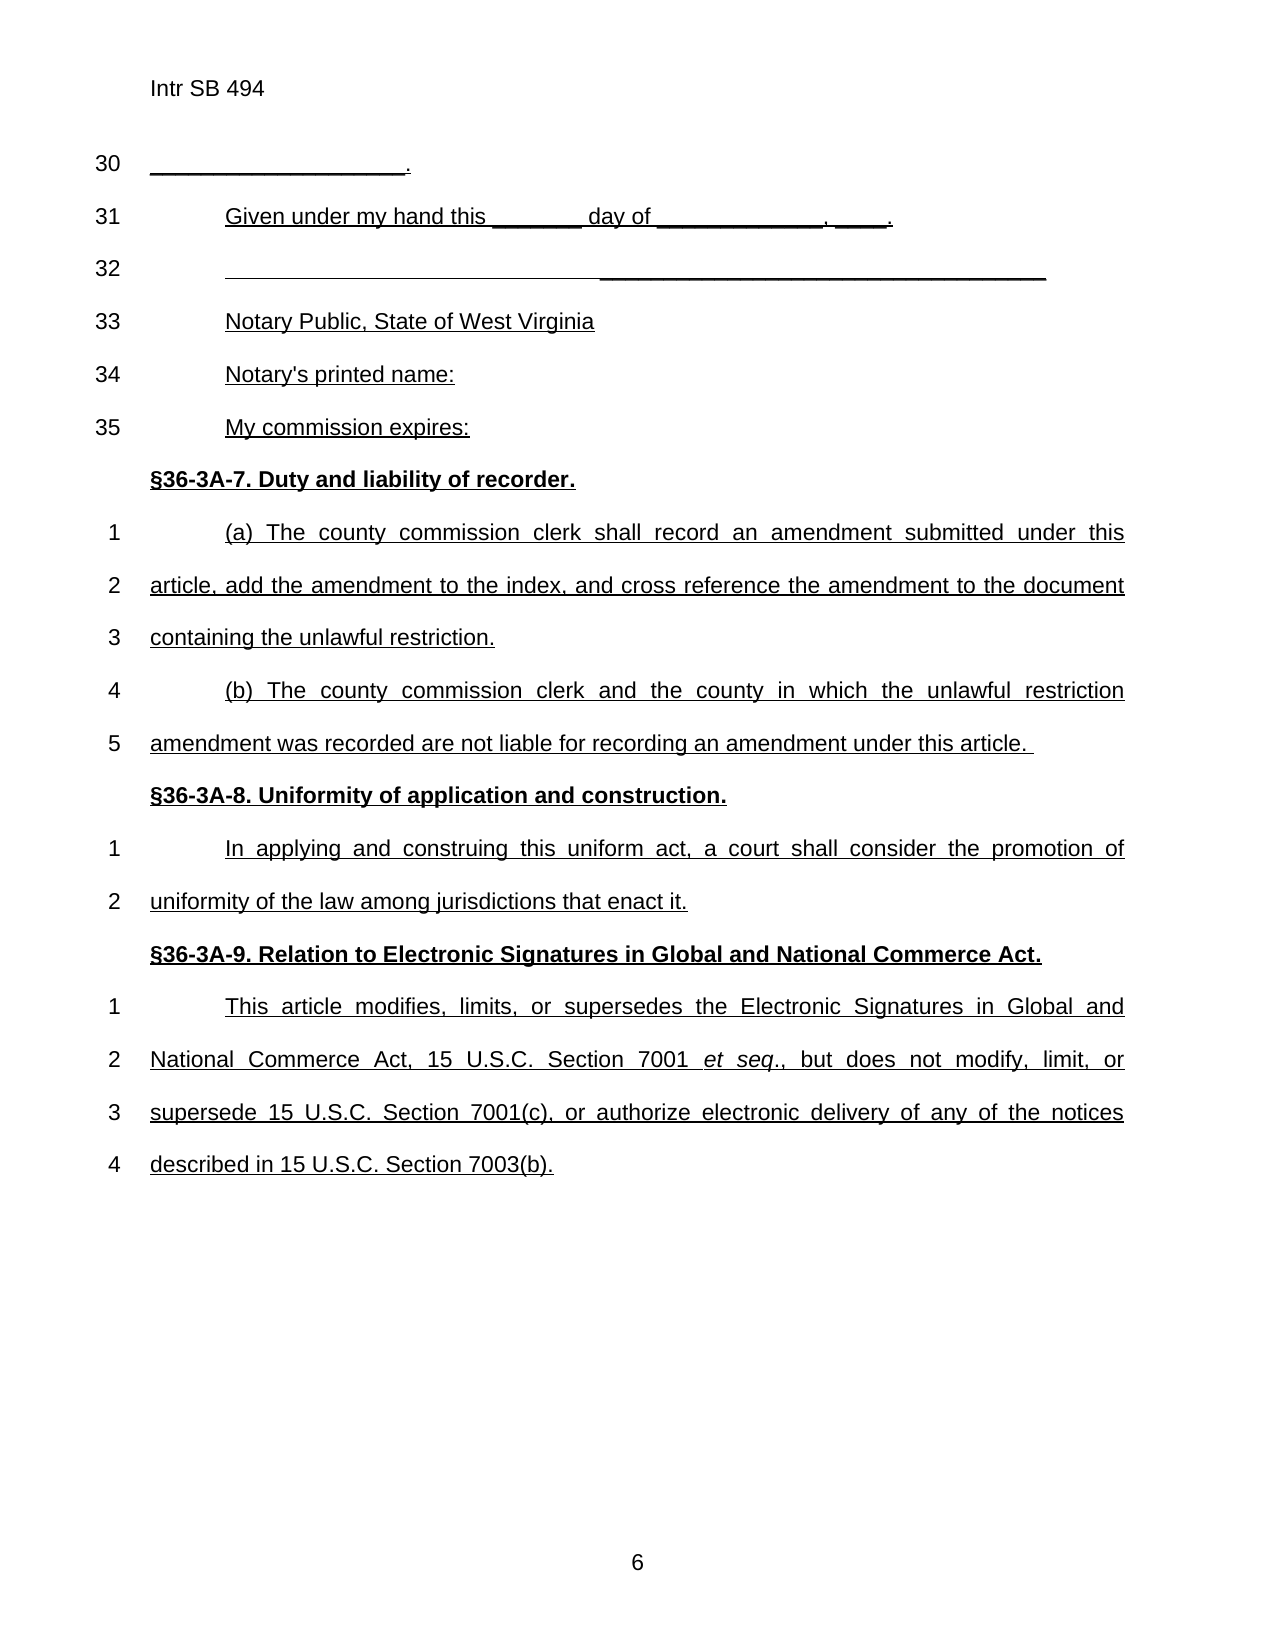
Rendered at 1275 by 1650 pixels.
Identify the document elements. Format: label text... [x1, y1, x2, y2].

text Notary's printed name: [150, 361, 1125, 387]
text (a) The county commission clerk shall record an amendment submitted under this article, add the amendment to the index, and cross reference the amendment to the document containing the unlawful restriction. [150, 519, 1125, 594]
subtitle §36-3A-9. Relation to Electronic Signatures in Global and National Commerce Act. [150, 941, 1125, 967]
subtitle §36-3A-7. Duty and liability of recorder. [150, 466, 1125, 493]
text Given under my hand this _______ day of _____________, ____. [150, 203, 1125, 229]
text (a) The county commission clerk shall record an amendment submitted under this article, add the amendment to the index, and cross reference the amendment to the document containing the unlawful restriction. [150, 596, 1125, 651]
text My commission expires: [150, 413, 1125, 440]
text This article modifies, limits, or supersedes the Electronic Signatures in Global and National Commerce Act, 15 U.S.C. Section 7001 et seq., but does not modify, limit, or supersede 15 U.S.C. Section 7001(c), or authorize electronic delivery of any of the notices described in 15 U.S.C. Section 7003(b). [150, 993, 1125, 1069]
text This article modifies, limits, or supersedes the Electronic Signatures in Global and National Commerce Act, 15 U.S.C. Section 7001 et seq., but does not modify, limit, or supersede 15 U.S.C. Section 7001(c), or authorize electronic delivery of any of the notices described in 15 U.S.C. Section 7003(b). [150, 1070, 1125, 1178]
text Notary Public, State of West Virginia [150, 308, 1125, 334]
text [150, 150, 1125, 176]
text ___________________________________ [150, 255, 1125, 282]
text (b) The county commission clerk and the county in which the unlawful restriction amendment was recorded are not liable for recording an amendment under this article. [150, 677, 1125, 756]
subtitle §36-3A-8. Uniformity of application and construction. [150, 782, 1125, 809]
text In applying and construing this uniform act, a court shall consider the promotion of uniformity of the law among jurisdictions that enact it. [150, 835, 1125, 914]
